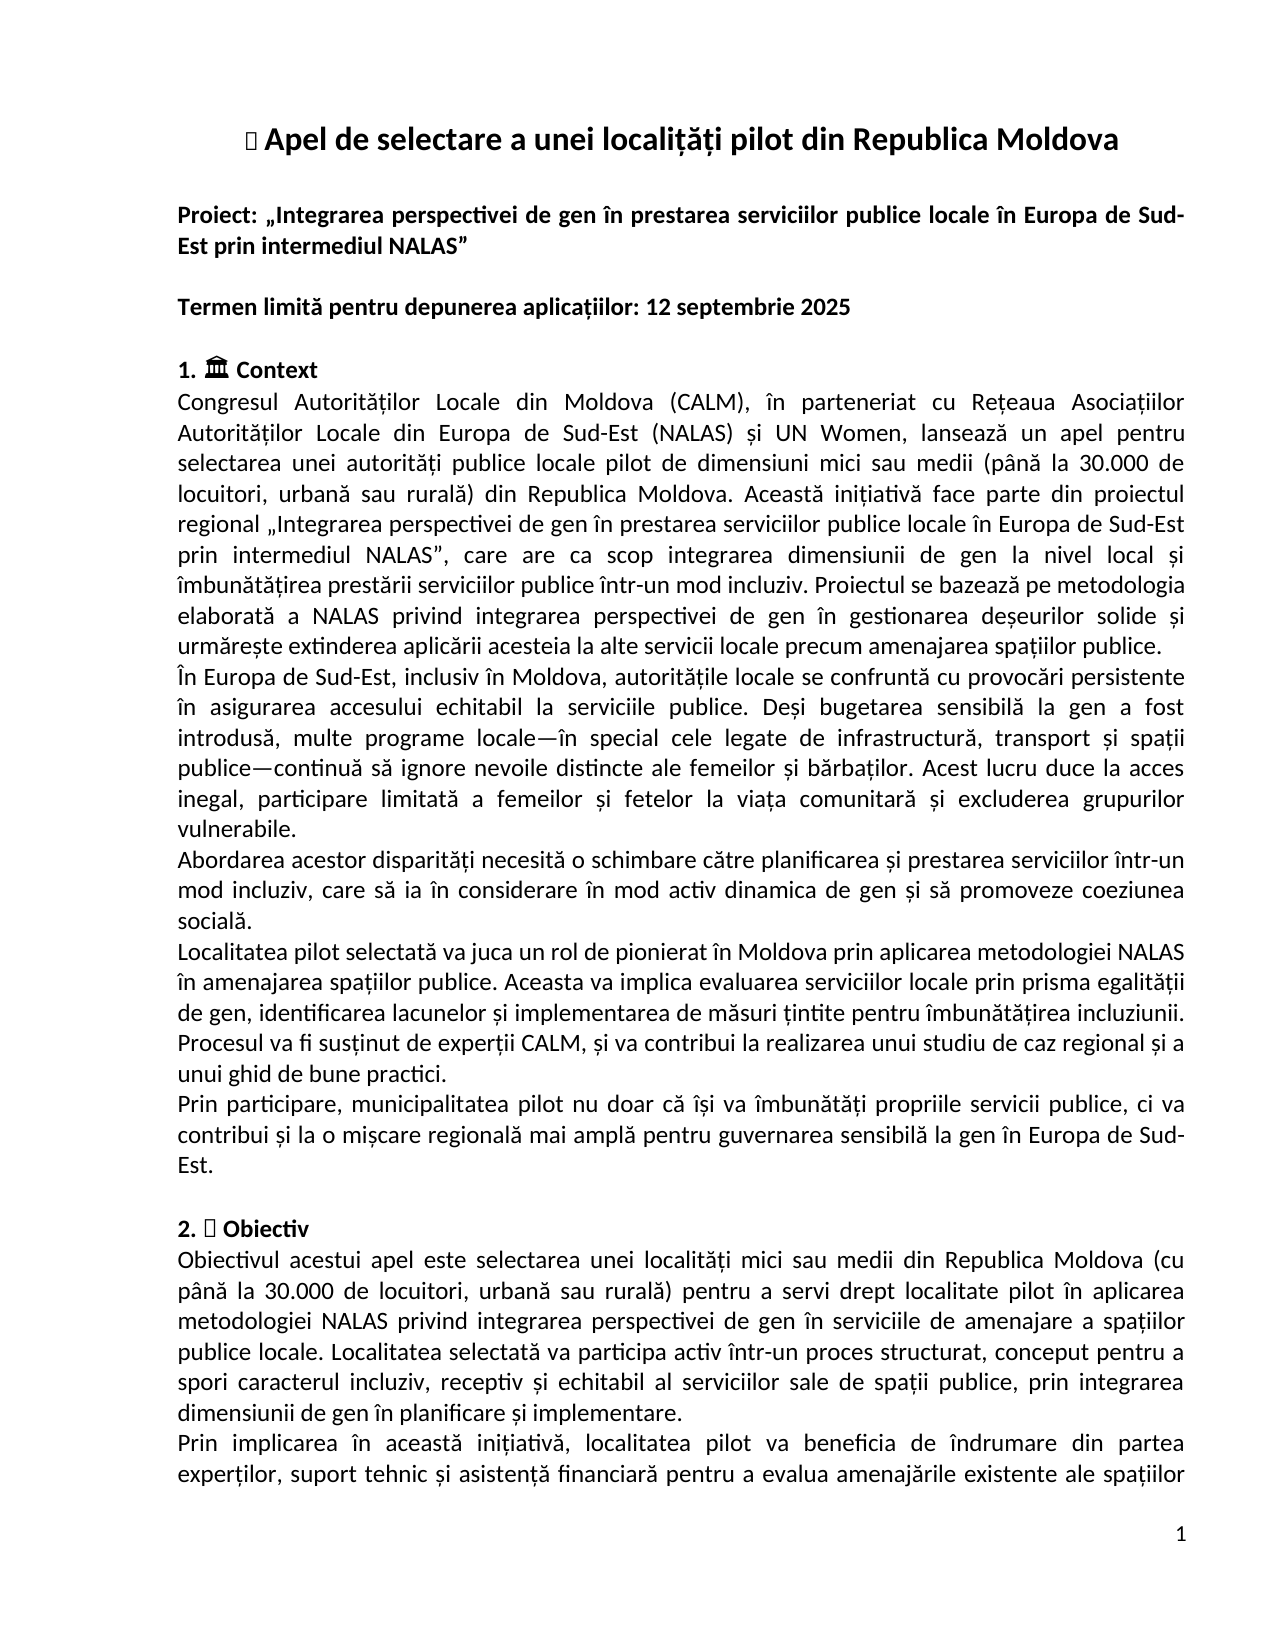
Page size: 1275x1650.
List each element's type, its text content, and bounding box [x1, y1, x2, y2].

text În Europa de Sud-Est, inclusiv în Moldova, autoritățile locale se confruntă cu provocări persistente în asigurarea accesului echitabil la serviciile publice. Deși bugetarea sensibilă la gen a fost introdusă, multe programe locale—în special cele legate de infrastructură, transport și spații publice—continuă să ignore nevoile distincte ale femeilor și bărbaților. Acest lucru duce la acces inegal, participare limitată a femeilor și fetelor la viața comunitară și excluderea grupurilor vulnerabile. [177, 661, 1186, 844]
text Abordarea acestor disparități necesită o schimbare către planificarea și prestarea serviciilor într-un mod incluziv, care să ia în considerare în mod activ dinamica de gen și să promoveze coeziunea socială. [177, 844, 1186, 936]
text Obiectivul acestui apel este selectarea unei localități mici sau medii din Republica Moldova (cu până la 30.000 de locuitori, urbană sau rurală) pentru a servi drept localitate pilot în aplicarea metodologiei NALAS privind integrarea perspectivei de gen în serviciile de amenajare a spațiilor publice locale. Localitatea selectată va participa activ într-un proces structurat, conceput pentru a spori caracterul incluziv, receptiv și echitabil al serviciilor sale de spații publice, prin integrarea dimensiunii de gen în planificare și implementare. [177, 1244, 1186, 1427]
text Localitatea pilot selectată va juca un rol de pionierat în Moldova prin aplicarea metodologiei NALAS în amenajarea spațiilor publice. Aceasta va implica evaluarea serviciilor locale prin prisma egalității de gen, identificarea lacunelor și implementarea de măsuri țintite pentru îmbunătățirea incluziunii. Procesul va fi susținut de experții CALM, și va contribui la realizarea unui studiu de caz regional și a unui ghid de bune practici. [177, 936, 1186, 1088]
text Proiect: „Integrarea perspectivei de gen în prestarea serviciilor publice locale în Europa de Sud-Est prin intermediul NALAS” [177, 199, 1186, 261]
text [177, 1427, 1186, 1488]
text 1. 🏛️ Context [177, 352, 1186, 386]
text Prin participare, municipalitatea pilot nu doar că își va îmbunătăți propriile servicii publice, ci va contribui și la o mișcare regională mai amplă pentru guvernarea sensibilă la gen în Europa de Sud-Est. [177, 1088, 1186, 1180]
text Congresul Autorităților Locale din Moldova (CALM), în parteneriat cu Rețeaua Asociațiilor Autorităților Locale din Europa de Sud-Est (NALAS) și UN Women, lansează un apel pentru selectarea unei autorități publice locale pilot de dimensiuni mici sau medii (până la 30.000 de locuitori, urbană sau rurală) din Republica Moldova. Această inițiativă face parte din proiectul regional „Integrarea perspectivei de gen în prestarea serviciilor publice locale în Europa de Sud-Est prin intermediul NALAS”, care are ca scop integrarea dimensiunii de gen la nivel local și îmbunătățirea prestării serviciilor publice într-un mod incluziv. Proiectul se bazează pe metodologia elaborată a NALAS privind integrarea perspectivei de gen în gestionarea deșeurilor solide și urmărește extinderea aplicării acesteia la alte servicii locale precum amenajarea spațiilor publice. [177, 386, 1186, 661]
text 📢 Apel de selectare a unei localițăți pilot din Republica Moldova [177, 118, 1186, 159]
text 2. 🎯 Obiectiv [177, 1210, 1186, 1244]
text Termen limită pentru depunerea aplicațiilor: 12 septembrie 2025 [177, 291, 1186, 322]
